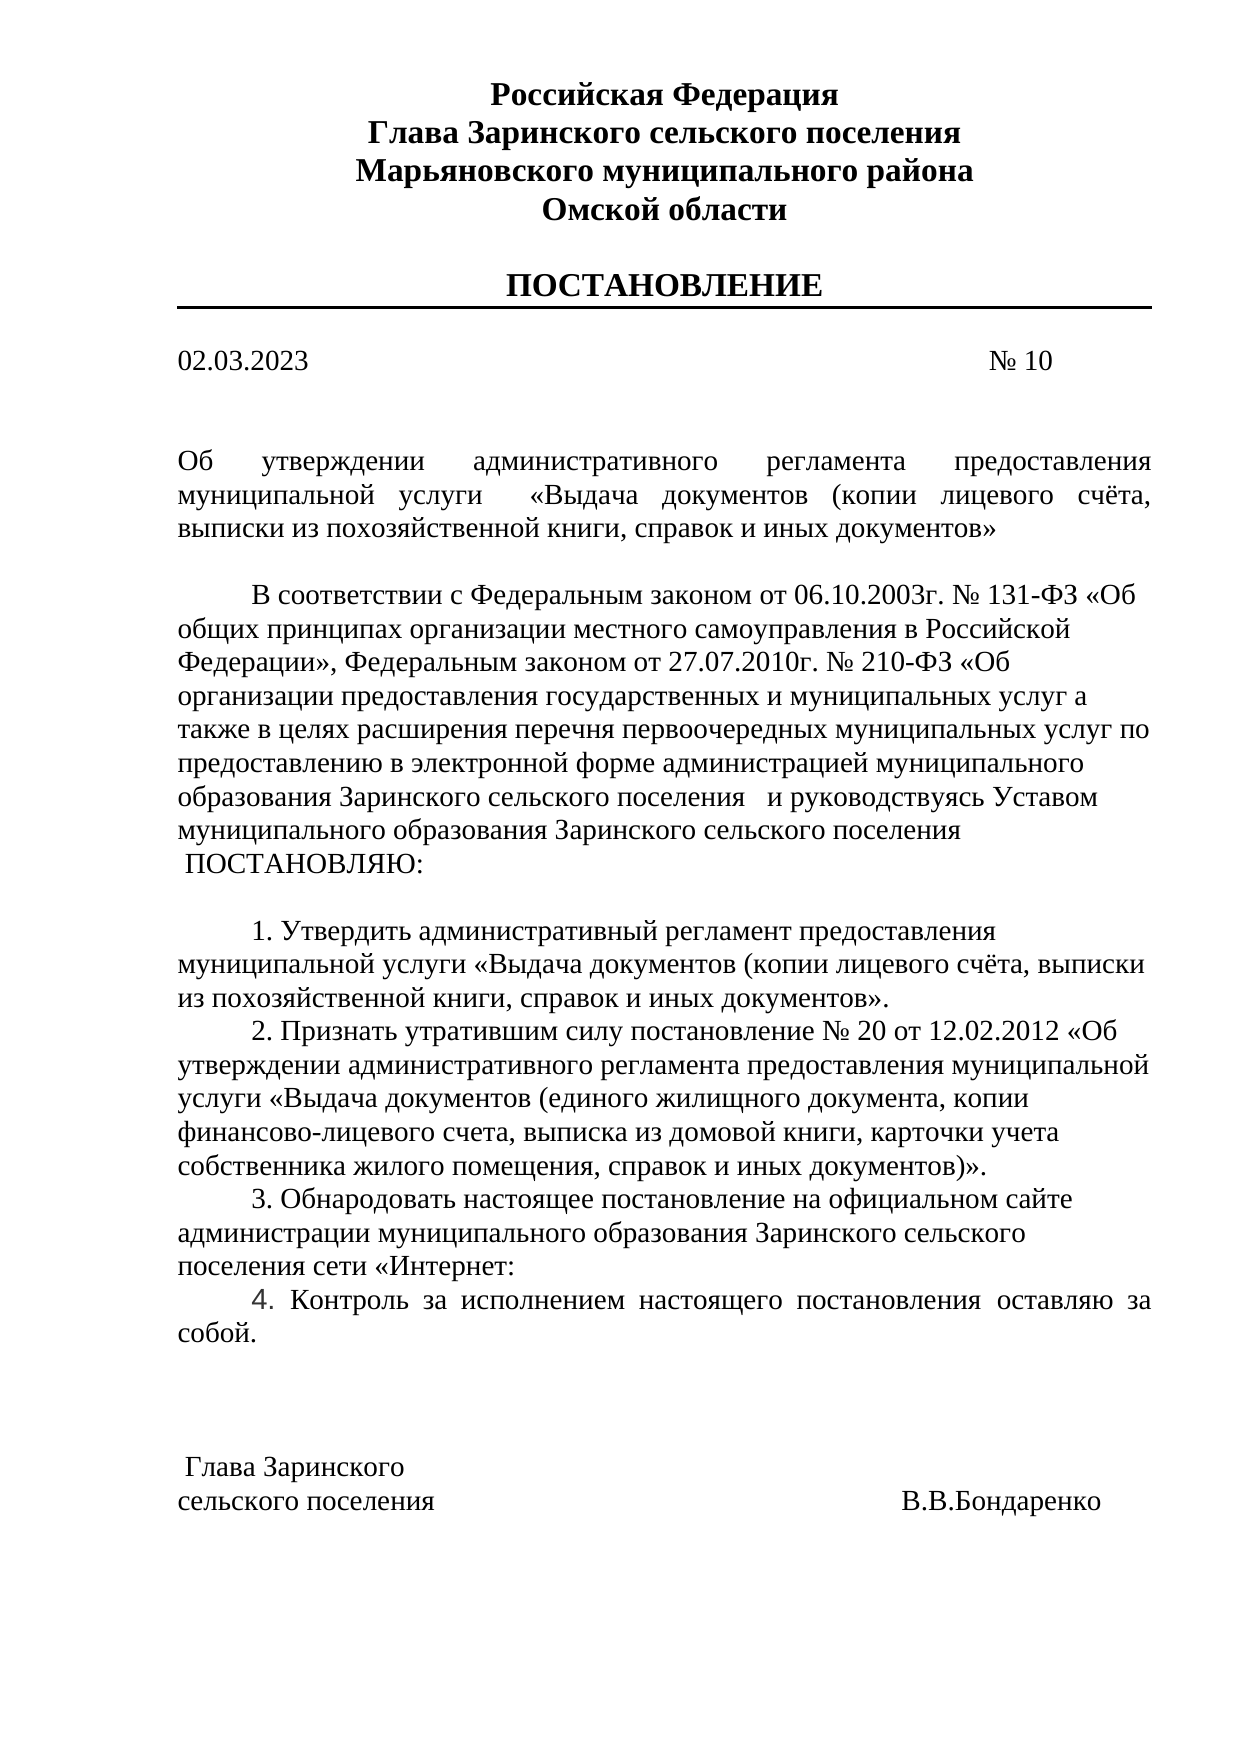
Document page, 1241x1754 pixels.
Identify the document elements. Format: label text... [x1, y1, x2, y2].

text Об утверждении административного регламента предоставления муниципальной услуги «Выдача документов (копии лицевого счёта, выписки из похозяйственной книги, справок и иных документов» [177, 443, 1152, 544]
text Омской области [177, 189, 1152, 227]
text сельского поселения В.В.Бондаренко [177, 1483, 1152, 1517]
text ПОСТАНОВЛЯЮ: [177, 846, 1152, 879]
text 1. Утвердить административный регламент предоставления муниципальной услуги «Выдача документов (копии лицевого счёта, выписки из похозяйственной книги, справок и иных документов». [177, 913, 1152, 1013]
text 3. Обнародовать настоящее постановление на официальном сайте администрации муниципального образования Заринского сельского поселения сети «Интернет: [177, 1181, 1152, 1282]
text Глава Заринского [177, 1449, 1152, 1483]
text 02.03.2023 № 10 [177, 343, 1152, 376]
text В соответствии с Федеральным законом от 06.10.2003г. № 131-ФЗ «Об общих принципах организации местного самоуправления в Российской Федерации», Федеральным законом от 27.07.2010г. № 210-ФЗ «Об организации предоставления государственных и муниципальных услуг а также в целях расширения перечня первоочередных муниципальных услуг по предоставлению в электронной форме администрацией муниципального образования Заринского сельского поселения и руководствуясь Уставом муниципального образования Заринского сельского поселения [177, 577, 1152, 846]
text 4. Контроль за исполнением настоящего постановления оставляю за собой. [177, 1282, 1152, 1349]
text Российская Федерация [177, 74, 1152, 112]
text Глава Заринского сельского поселения [177, 112, 1152, 151]
text ПОСТАНОВЛЕНИЕ [177, 266, 1152, 306]
text 2. Признать утратившим силу постановление № 20 от 12.02.2012 «Об утверждении административного регламента предоставления муниципальной услуги «Выдача документов (единого жилищного документа, копии финансово-лицевого счета, выписка из домовой книги, карточки учета собственника жилого помещения, справок и иных документов)». [177, 1013, 1152, 1181]
text Марьяновского муниципального района [177, 151, 1152, 189]
